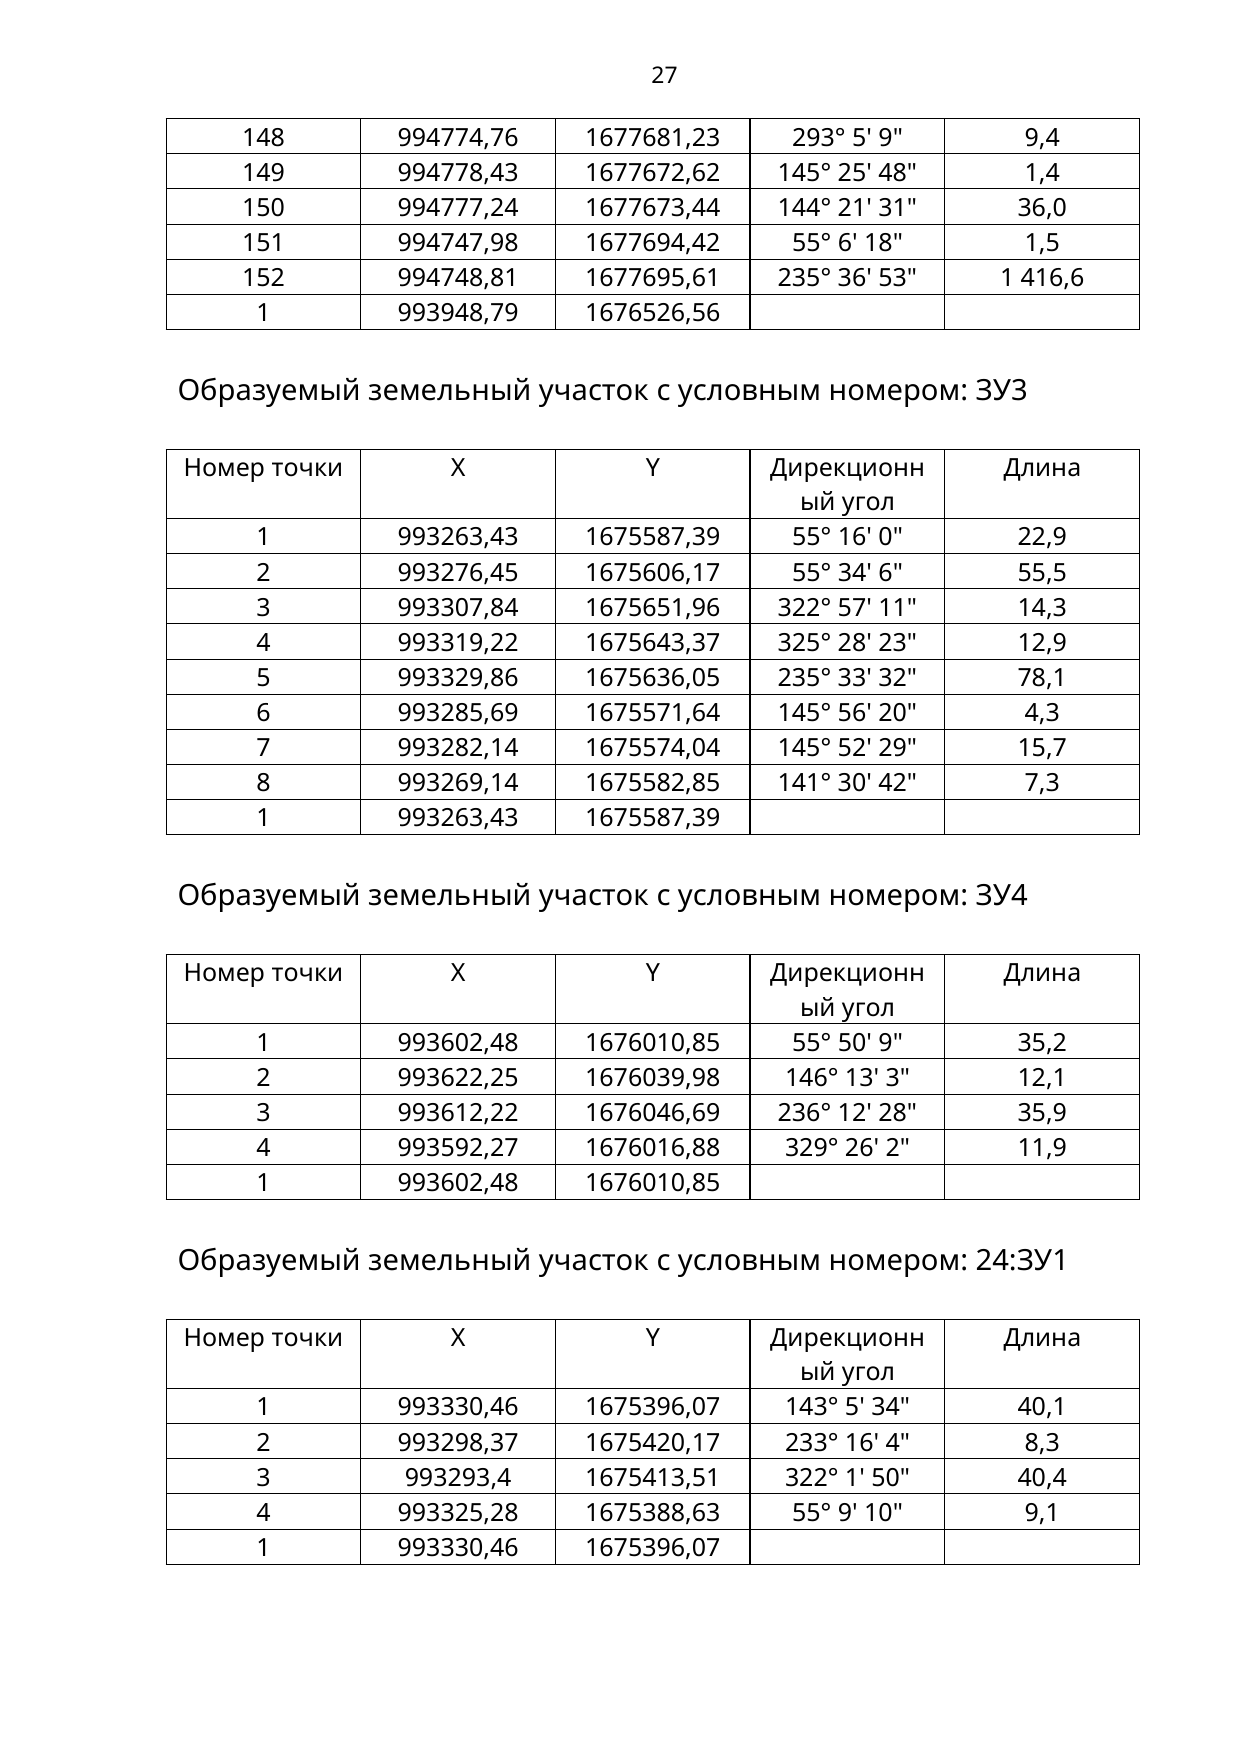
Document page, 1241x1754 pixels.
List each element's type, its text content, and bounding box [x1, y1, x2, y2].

table_cell 3 [167, 1095, 360, 1128]
table_cell 3 [167, 589, 360, 623]
table_cell 993612,22 [361, 1095, 555, 1128]
table_cell 1 [167, 1389, 360, 1423]
table_cell 146° 13' 3" [751, 1059, 944, 1093]
table_cell 4 [167, 1130, 360, 1164]
table_cell 35,9 [945, 1095, 1139, 1128]
table_cell 9,4 [945, 119, 1139, 153]
table_cell 2 [167, 1424, 360, 1458]
table_cell 2 [167, 1059, 360, 1093]
table_cell 1 416,6 [945, 260, 1139, 294]
table_cell 322° 1' 50" [751, 1459, 944, 1493]
table_cell 993282,14 [361, 730, 555, 764]
table_cell 993307,84 [361, 589, 555, 623]
table_cell [751, 295, 944, 329]
table_cell 1 [167, 1165, 360, 1199]
table_cell 1 [167, 1530, 360, 1563]
table_cell 1675396,07 [556, 1530, 749, 1563]
table_cell 993293,4 [361, 1459, 555, 1493]
table_cell 143° 5' 34" [751, 1389, 944, 1423]
table_cell 1676526,56 [556, 295, 749, 329]
table_cell 993602,48 [361, 1165, 555, 1199]
table_cell 293° 5' 9" [751, 119, 944, 153]
table_cell 40,4 [945, 1459, 1139, 1493]
table_cell 2 [167, 554, 360, 588]
table_cell 14,3 [945, 589, 1139, 623]
table_cell 12,1 [945, 1059, 1139, 1093]
table_cell 993329,86 [361, 660, 555, 693]
table_cell 993602,48 [361, 1024, 555, 1058]
table_cell 35,2 [945, 1024, 1139, 1058]
table_cell 8,3 [945, 1424, 1139, 1458]
table_cell 55° 34' 6" [751, 554, 944, 588]
table_cell 1 [167, 519, 360, 553]
table_header Y [556, 955, 749, 1023]
table_cell [945, 1530, 1139, 1563]
table_cell 1675587,39 [556, 519, 749, 553]
table_cell 1676010,85 [556, 1024, 749, 1058]
table_cell 1677681,23 [556, 119, 749, 153]
table_cell 145° 52' 29" [751, 730, 944, 764]
table_cell [751, 800, 944, 834]
table_cell 1675651,96 [556, 589, 749, 623]
table_header X [361, 955, 555, 1023]
table_cell 55° 9' 10" [751, 1494, 944, 1528]
table_cell 12,9 [945, 624, 1139, 658]
table_cell 1676010,85 [556, 1165, 749, 1199]
table_cell 145° 56' 20" [751, 695, 944, 729]
table_cell 6 [167, 695, 360, 729]
table_cell 11,9 [945, 1130, 1139, 1164]
table_cell 993319,22 [361, 624, 555, 658]
table_cell 1675582,85 [556, 765, 749, 799]
table_cell 993298,37 [361, 1424, 555, 1458]
table_cell 1675574,04 [556, 730, 749, 764]
table_cell 993948,79 [361, 295, 555, 329]
table_cell 4 [167, 624, 360, 658]
table_cell 1675643,37 [556, 624, 749, 658]
table_cell 1675606,17 [556, 554, 749, 588]
table_cell [945, 1165, 1139, 1199]
table_cell 150 [167, 189, 360, 223]
table_cell 993276,45 [361, 554, 555, 588]
table_cell 1676016,88 [556, 1130, 749, 1164]
table_header Дирекционный угол [751, 1320, 944, 1388]
table_cell 235° 33' 32" [751, 660, 944, 693]
table_cell 15,7 [945, 730, 1139, 764]
table_header Номер точки [167, 1320, 360, 1388]
table_cell 78,1 [945, 660, 1139, 693]
table_cell 1,5 [945, 225, 1139, 258]
table_header Номер точки [167, 955, 360, 1023]
table_cell 144° 21' 31" [751, 189, 944, 223]
table_cell 236° 12' 28" [751, 1095, 944, 1128]
table_cell 55,5 [945, 554, 1139, 588]
table_cell 1675571,64 [556, 695, 749, 729]
table_cell 993592,27 [361, 1130, 555, 1164]
table_cell 1 [167, 800, 360, 834]
table_cell 1,4 [945, 154, 1139, 188]
table_cell 3 [167, 1459, 360, 1493]
table_cell 1675587,39 [556, 800, 749, 834]
table_cell 1675636,05 [556, 660, 749, 693]
table_cell 145° 25' 48" [751, 154, 944, 188]
table_cell 233° 16' 4" [751, 1424, 944, 1458]
table_cell 994747,98 [361, 225, 555, 258]
table_cell [945, 295, 1139, 329]
table_cell 1 [167, 295, 360, 329]
table_cell 993330,46 [361, 1389, 555, 1423]
table_cell 322° 57' 11" [751, 589, 944, 623]
table_cell 4 [167, 1494, 360, 1528]
table_cell 993622,25 [361, 1059, 555, 1093]
table_cell 993285,69 [361, 695, 555, 729]
table_cell 1677672,62 [556, 154, 749, 188]
table_header Дирекционный угол [751, 955, 944, 1023]
text Образуемый земельный участок с условным номером: 24:ЗУ1 [177, 1239, 1152, 1279]
table_cell 4,3 [945, 695, 1139, 729]
table_cell 7 [167, 730, 360, 764]
table_cell 22,9 [945, 519, 1139, 553]
table_cell 1677694,42 [556, 225, 749, 258]
table_cell [751, 1165, 944, 1199]
table_cell 994748,81 [361, 260, 555, 294]
table_header Длина [945, 450, 1139, 518]
table_cell 55° 16' 0" [751, 519, 944, 553]
table_header Y [556, 1320, 749, 1388]
table_header Номер точки [167, 450, 360, 518]
table_header Длина [945, 1320, 1139, 1388]
table_cell 235° 36' 53" [751, 260, 944, 294]
table_cell 993325,28 [361, 1494, 555, 1528]
table_cell 148 [167, 119, 360, 153]
table_header Y [556, 450, 749, 518]
table_header X [361, 450, 555, 518]
table_cell 1675396,07 [556, 1389, 749, 1423]
table_cell 994777,24 [361, 189, 555, 223]
table_cell 1675388,63 [556, 1494, 749, 1528]
text Образуемый земельный участок с условным номером: ЗУ4 [177, 875, 1152, 914]
table_cell 40,1 [945, 1389, 1139, 1423]
table_cell 141° 30' 42" [751, 765, 944, 799]
table_cell 994778,43 [361, 154, 555, 188]
table_cell 36,0 [945, 189, 1139, 223]
table_cell 1677673,44 [556, 189, 749, 223]
table_header X [361, 1320, 555, 1388]
table_cell 152 [167, 260, 360, 294]
table_cell 1676046,69 [556, 1095, 749, 1128]
table_cell 9,1 [945, 1494, 1139, 1528]
table_cell 1675420,17 [556, 1424, 749, 1458]
table_cell [751, 1530, 944, 1563]
table_cell 151 [167, 225, 360, 258]
table_cell 1 [167, 1024, 360, 1058]
table_cell 993263,43 [361, 800, 555, 834]
table_cell 993330,46 [361, 1530, 555, 1563]
table_cell 149 [167, 154, 360, 188]
table_header Длина [945, 955, 1139, 1023]
table_cell 1676039,98 [556, 1059, 749, 1093]
table_header Дирекционный угол [751, 450, 944, 518]
table_cell 55° 50' 9" [751, 1024, 944, 1058]
table_cell 55° 6' 18" [751, 225, 944, 258]
table_cell 325° 28' 23" [751, 624, 944, 658]
table_cell 1675413,51 [556, 1459, 749, 1493]
table_cell 8 [167, 765, 360, 799]
table_cell 5 [167, 660, 360, 693]
table_cell 329° 26' 2" [751, 1130, 944, 1164]
text Образуемый земельный участок с условным номером: ЗУ3 [177, 369, 1152, 409]
table_cell 7,3 [945, 765, 1139, 799]
table_cell 994774,76 [361, 119, 555, 153]
table_cell 1677695,61 [556, 260, 749, 294]
table_cell 993269,14 [361, 765, 555, 799]
table_cell 993263,43 [361, 519, 555, 553]
table_cell [945, 800, 1139, 834]
